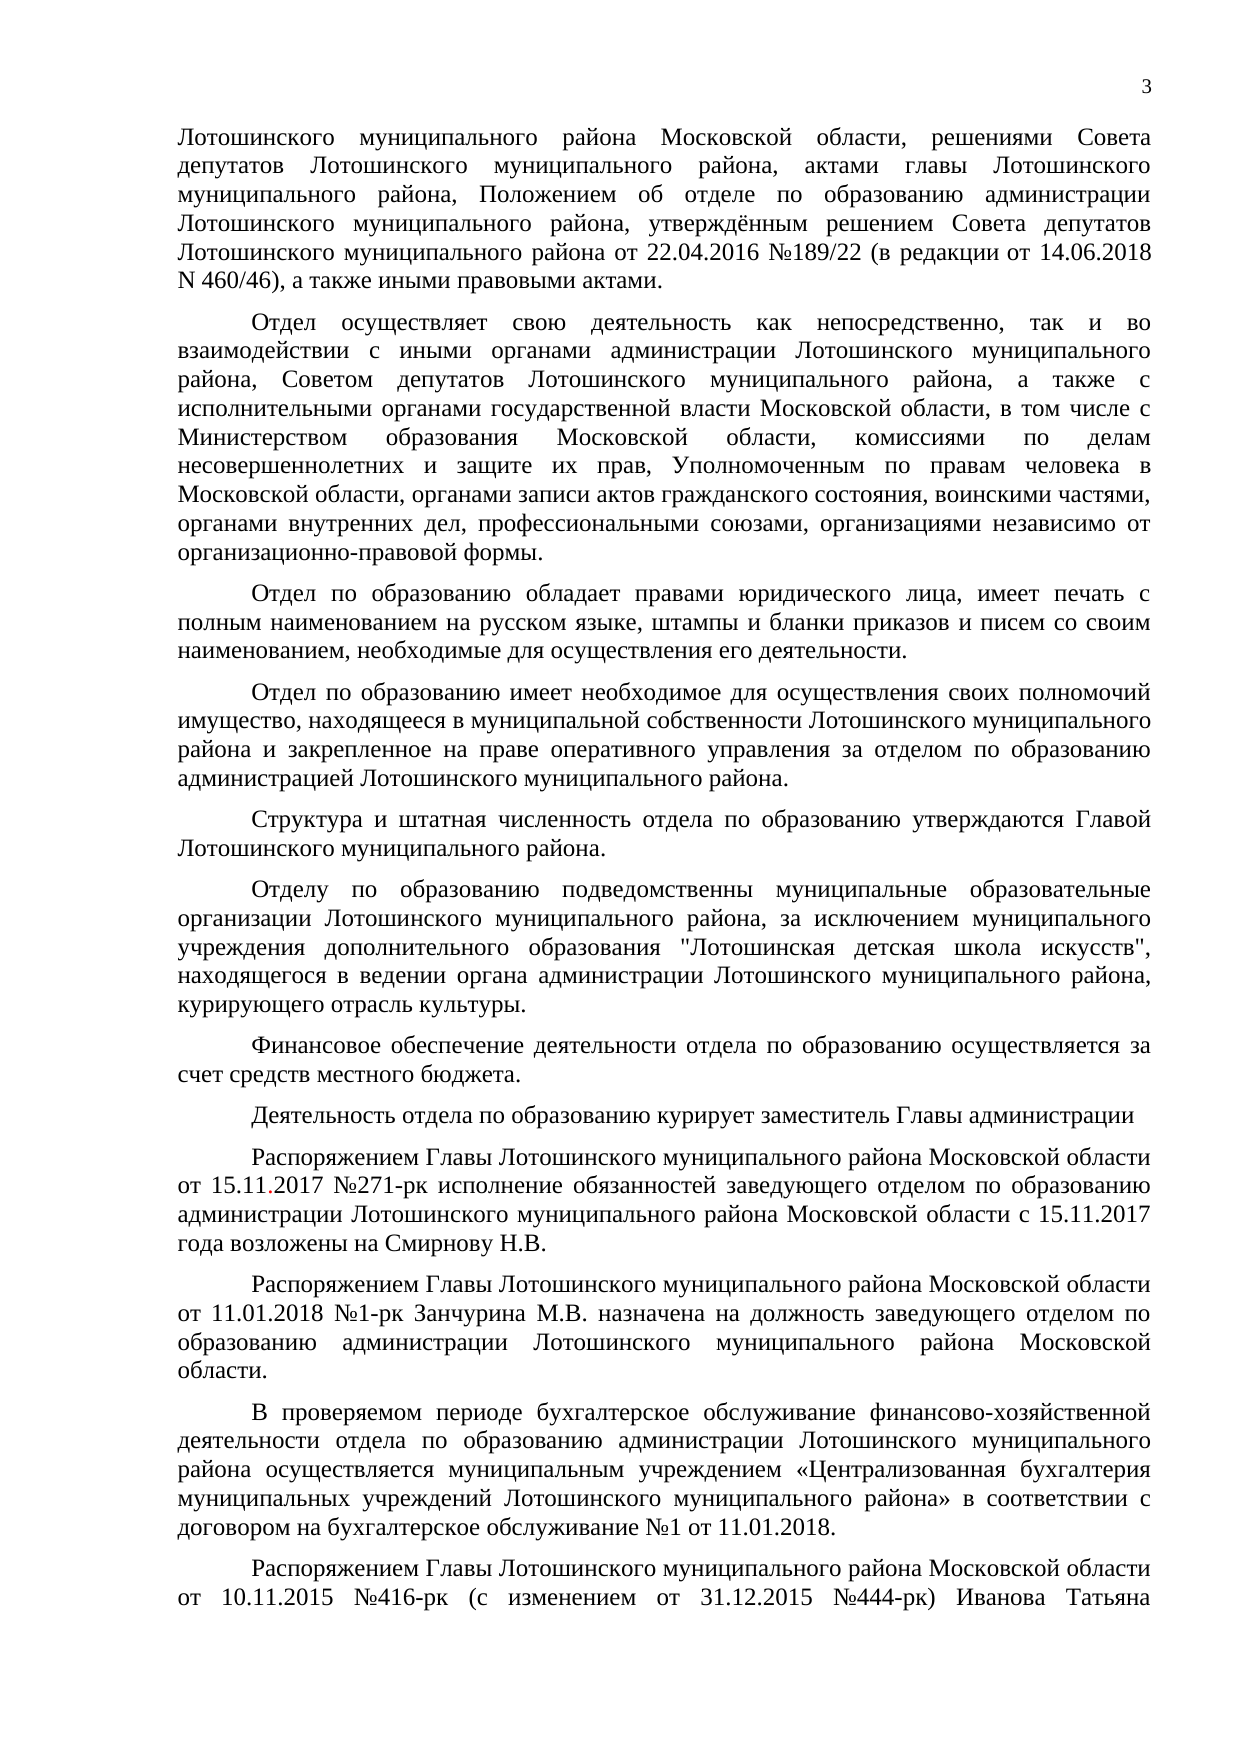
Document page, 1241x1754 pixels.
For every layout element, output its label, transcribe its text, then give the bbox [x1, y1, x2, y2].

text В проверяемом периоде бухгалтерское обслуживание финансово-хозяйственной деятельности отдела по образованию администрации Лотошинского муниципального района осуществляется муниципальным учреждением «Централизованная бухгалтерия муниципальных учреждений Лотошинского муниципального района» в соответствии с договором на бухгалтерское обслуживание №1 от 11.01.2018. [177, 1397, 1152, 1541]
text Распоряжением Главы Лотошинского муниципального района Московской области от 15.11.2017 №271-рк исполнение обязанностей заведующего отделом по образованию администрации Лотошинского муниципального района Московской области с 15.11.2017 года возложены на Смирнову Н.В. [177, 1142, 1152, 1257]
text Распоряжением Главы Лотошинского муниципального района Московской области от 11.01.2018 №1-рк Занчурина М.В. назначена на должность заведующего отделом по образованию администрации Лотошинского муниципального района Московской области. [177, 1269, 1152, 1384]
text Финансовое обеспечение деятельности отдела по образованию осуществляется за счет средств местного бюджета. [177, 1031, 1152, 1088]
text Отдел по образованию обладает правами юридического лица, имеет печать с полным наименованием на русском языке, штампы и бланки приказов и писем со своим наименованием, необходимые для осуществления его деятельности. [177, 578, 1152, 664]
text Деятельность отдела по образованию курирует заместитель Главы администрации [177, 1101, 1152, 1129]
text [177, 1553, 1152, 1611]
text Структура и штатная численность отдела по образованию утверждаются Главой Лотошинского муниципального района. [177, 804, 1152, 862]
text Отдел осуществляет свою деятельность как непосредственно, так и во взаимодействии с иными органами администрации Лотошинского муниципального района, Советом депутатов Лотошинского муниципального района, а также с исполнительными органами государственной власти Московской области, в том числе с Министерством образования Московской области, комиссиями по делам несовершеннолетних и защите их прав, Уполномоченным по правам человека в Московской области, органами записи актов гражданского состояния, воинскими частями, органами внутренних дел, профессиональными союзами, организациями независимо от организационно-правовой формы. [177, 307, 1152, 566]
text Отделу по образованию подведомственны муниципальные образовательные организации Лотошинского муниципального района, за исключением муниципального учреждения дополнительного образования "Лотошинская детская школа искусств", находящегося в ведении органа администрации Лотошинского муниципального района, курирующего отрасль культуры. [177, 874, 1152, 1018]
text Отдел по образованию имеет необходимое для осуществления своих полномочий имущество, находящееся в муниципальной собственности Лотошинского муниципального района и закрепленное на праве оперативного управления за отделом по образованию администрацией Лотошинского муниципального района. [177, 677, 1152, 792]
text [177, 122, 1152, 294]
